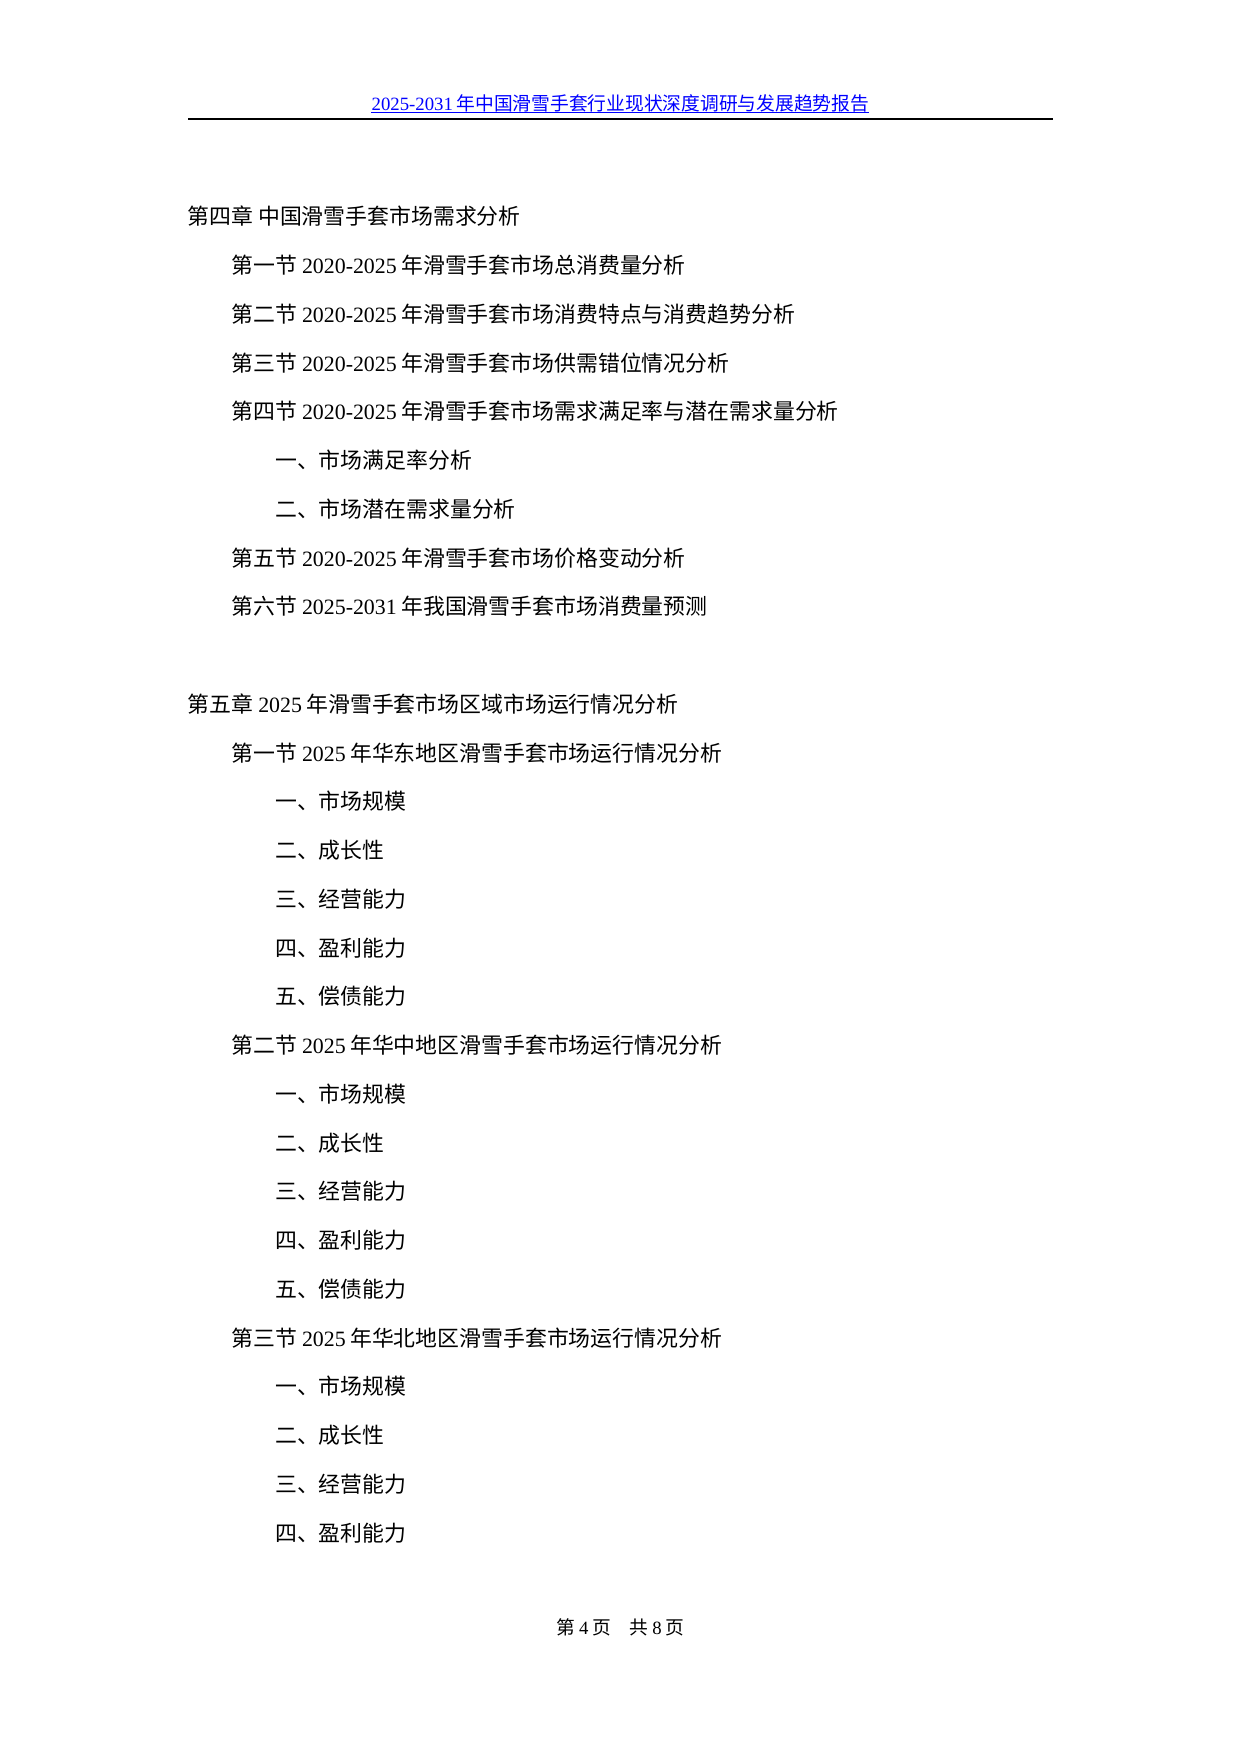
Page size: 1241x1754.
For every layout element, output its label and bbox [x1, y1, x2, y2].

text [187, 150, 1053, 1548]
